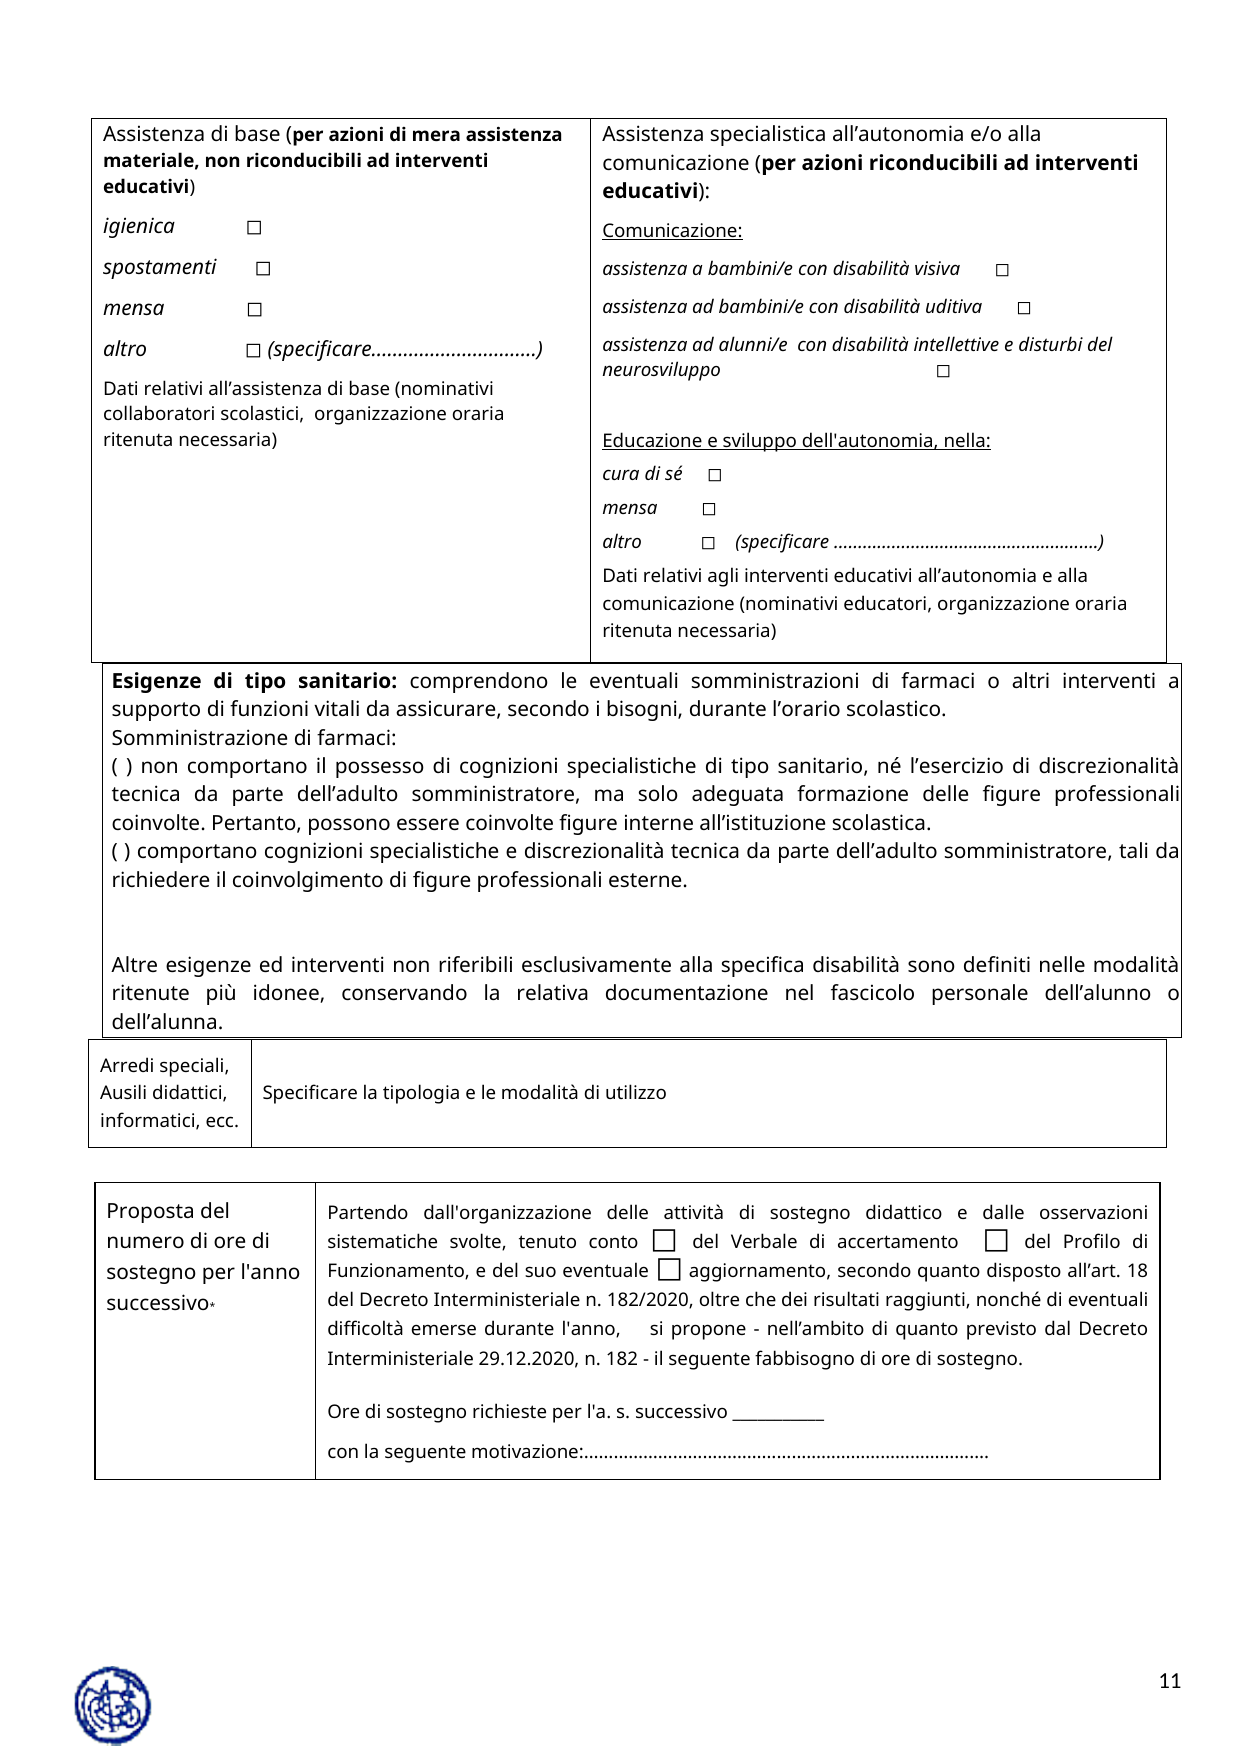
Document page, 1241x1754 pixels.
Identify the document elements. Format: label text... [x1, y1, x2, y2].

text Esigenze di tipo sanitario: comprendono le eventuali somministrazioni di farmaci o altri interventi a supporto di funzioni vitali da assicurare, secondo i bisogni, durante l’orario scolastico. [103, 664, 1181, 719]
table_header Proposta del numero di ore di sostegno per l'anno successivo* [96, 1183, 315, 1478]
picture [73, 1666, 153, 1746]
table_header Assistenza specialistica all’autonomia e/o alla comunicazione (per azioni riconducibili ad interventi educativi): Comunicazione: assistenza a bambini/e con disabilità visiva ◻ assistenza ad bambini/e con disabilità uditiva ◻ assistenza ad alunni/e con disabilità intellettive e disturbi del neurosviluppo ◻ Educazione e sviluppo dell'autonomia, nella: cura di sé ◻ mensa ◻ altro ◻ (specificare ……………………………………………….) Dati relativi agli interventi educativi all’autonomia e alla comunicazione (nominativi educatori, organizzazione oraria ritenuta necessaria) [591, 119, 1166, 662]
table_header Partendo dall'organizzazione delle attività di sostegno didattico e dalle osservazioni sistematiche svolte, tenuto conto □ del Verbale di accertamento □ del Profilo di Funzionamento, e del suo eventuale □ aggiornamento, secondo quanto disposto all’art. 18 del Decreto Interministeriale n. 182/2020, oltre che dei risultati raggiunti, nonché di eventuali difficoltà emerse durante l'anno, si propone - nell’ambito di quanto previsto dal Decreto Interministeriale 29.12.2020, n. 182 - il seguente fabbisogno di ore di sostegno. Ore di sostegno richieste per l'a. s. successivo ___________ con la seguente motivazione:………………………………………………………………………. [316, 1183, 1159, 1478]
text Somministrazione di farmaci: [103, 719, 1181, 748]
table_header Arredi speciali, Ausili didattici, informatici, ecc. [89, 1040, 251, 1147]
text Altre esigenze ed interventi non riferibili esclusivamente alla specifica disabilità sono definiti nelle modalità ritenute più idonee, conservando la relativa documentazione nel fascicolo personale dell’alunno o dell’alunna. [103, 947, 1181, 1037]
table_header Assistenza di base (per azioni di mera assistenza materiale, non riconducibili ad interventi educativi) igienica ◻ spostamenti ◻ mensa ◻ altro ◻ (specificare………………………….) Dati relativi all’assistenza di base (nominativi collaboratori scolastici, organizzazione oraria ritenuta necessaria) [92, 119, 590, 662]
text ( ) comportano cognizioni specialistiche e discrezionalità tecnica da parte dell’adulto somministratore, tali da richiedere il coinvolgimento di figure professionali esterne. [103, 833, 1181, 893]
table_header Specificare la tipologia e le modalità di utilizzo [252, 1040, 1166, 1147]
text ( ) non comportano il possesso di cognizioni specialistiche di tipo sanitario, né l’esercizio di discrezionalità tecnica da parte dell’adulto somministratore, ma solo adeguata formazione delle figure professionali coinvolte. Pertanto, possono essere coinvolte figure interne all’istituzione scolastica. [103, 748, 1181, 833]
